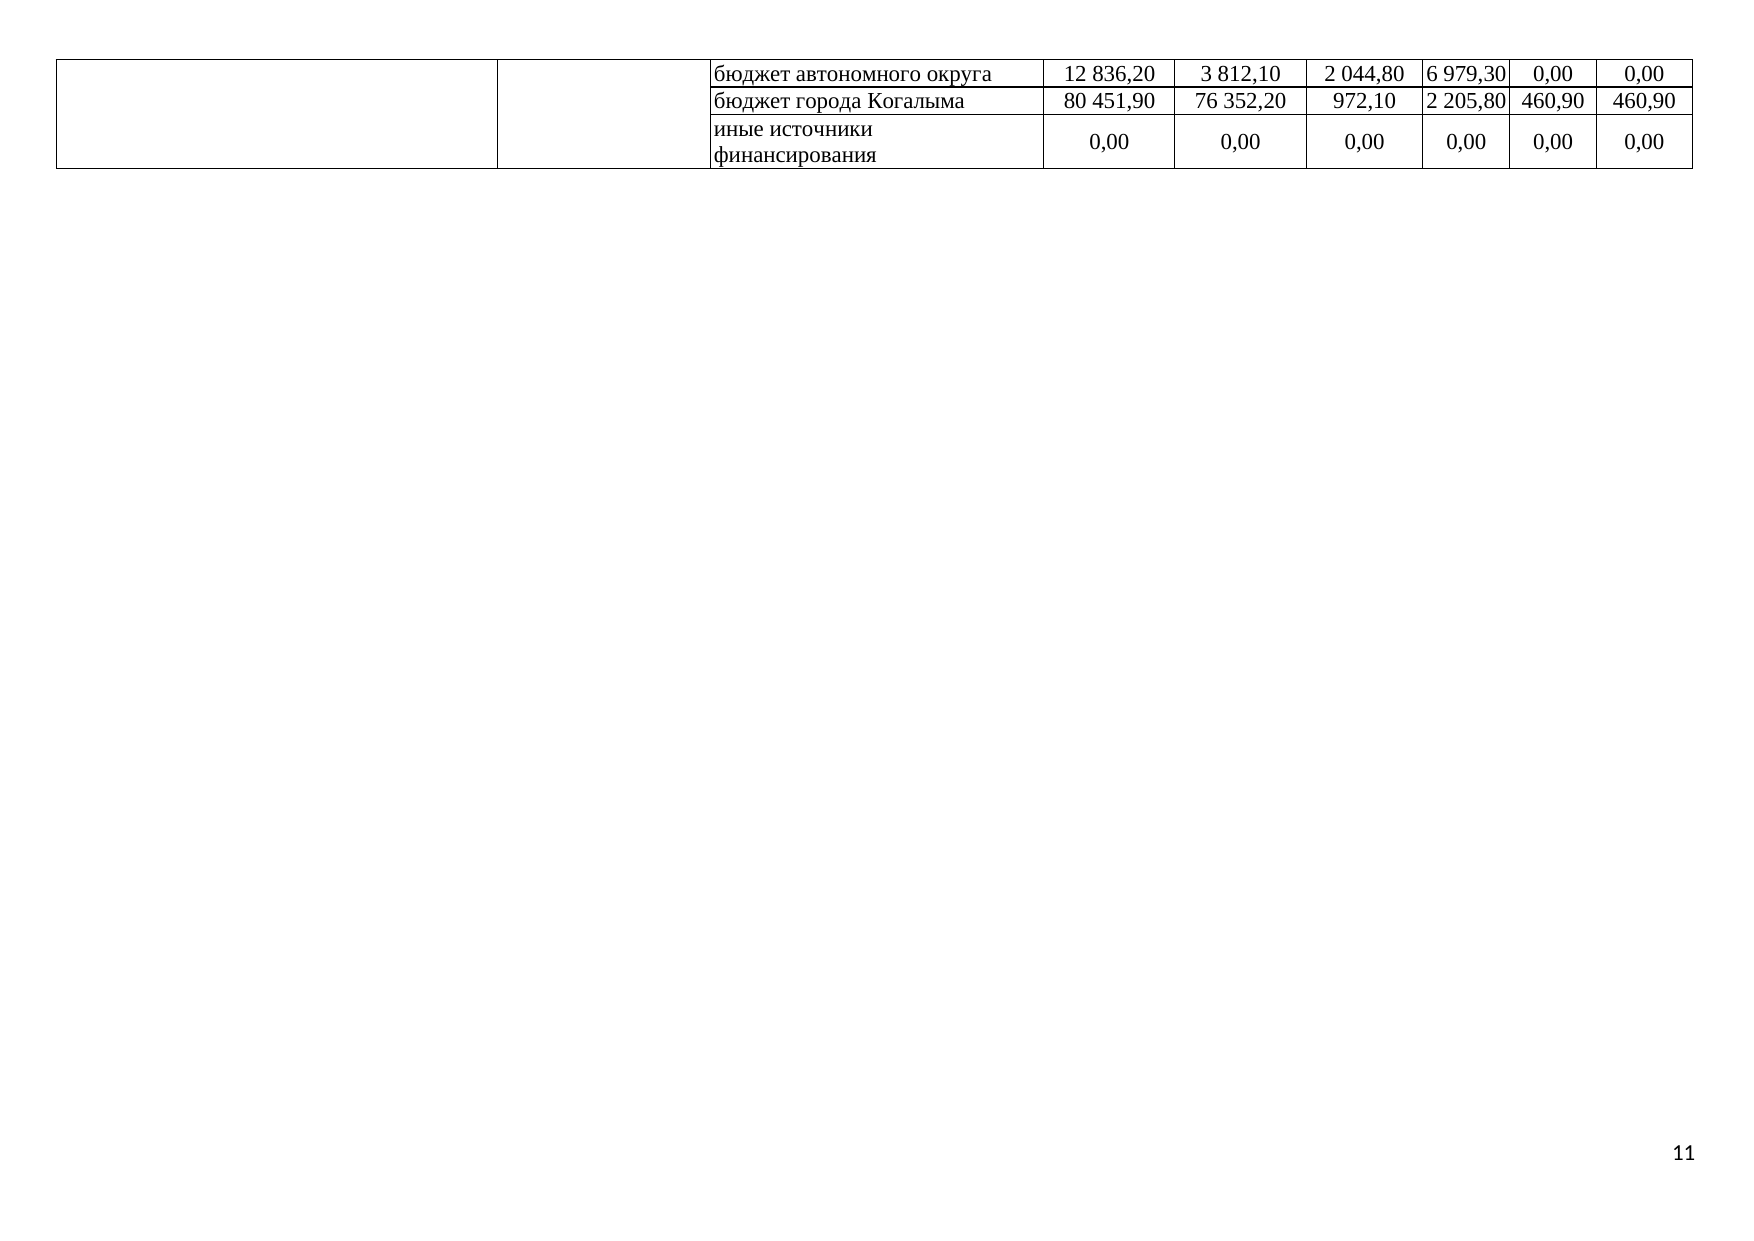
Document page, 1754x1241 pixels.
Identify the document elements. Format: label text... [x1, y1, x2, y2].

table_cell 0,00 [1510, 60, 1596, 86]
table_cell 0,00 [1597, 60, 1692, 86]
table_cell 460,90 [1510, 88, 1596, 114]
table_cell бюджет города Когалыма [711, 88, 1043, 114]
table_cell 460,90 [1597, 88, 1692, 114]
table_cell 3 812,10 [1175, 60, 1306, 86]
table_cell 0,00 [1044, 115, 1174, 168]
table_cell 0,00 [1307, 115, 1422, 168]
table_cell 0,00 [1175, 115, 1306, 168]
table_cell 2 044,80 [1307, 60, 1422, 86]
table_cell бюджет автономного округа [711, 60, 1043, 86]
table_cell 80 451,90 [1044, 88, 1174, 114]
table_cell иные источники финансирования [711, 115, 1043, 168]
table_cell 12 836,20 [1044, 60, 1174, 86]
table_cell 0,00 [1423, 115, 1509, 168]
table_cell 972,10 [1307, 88, 1422, 114]
table_cell 6 979,30 [1423, 60, 1509, 86]
table_cell 2 205,80 [1423, 88, 1509, 114]
table_cell 0,00 [1597, 115, 1692, 168]
table_cell 0,00 [1510, 115, 1596, 168]
table_cell 76 352,20 [1175, 88, 1306, 114]
